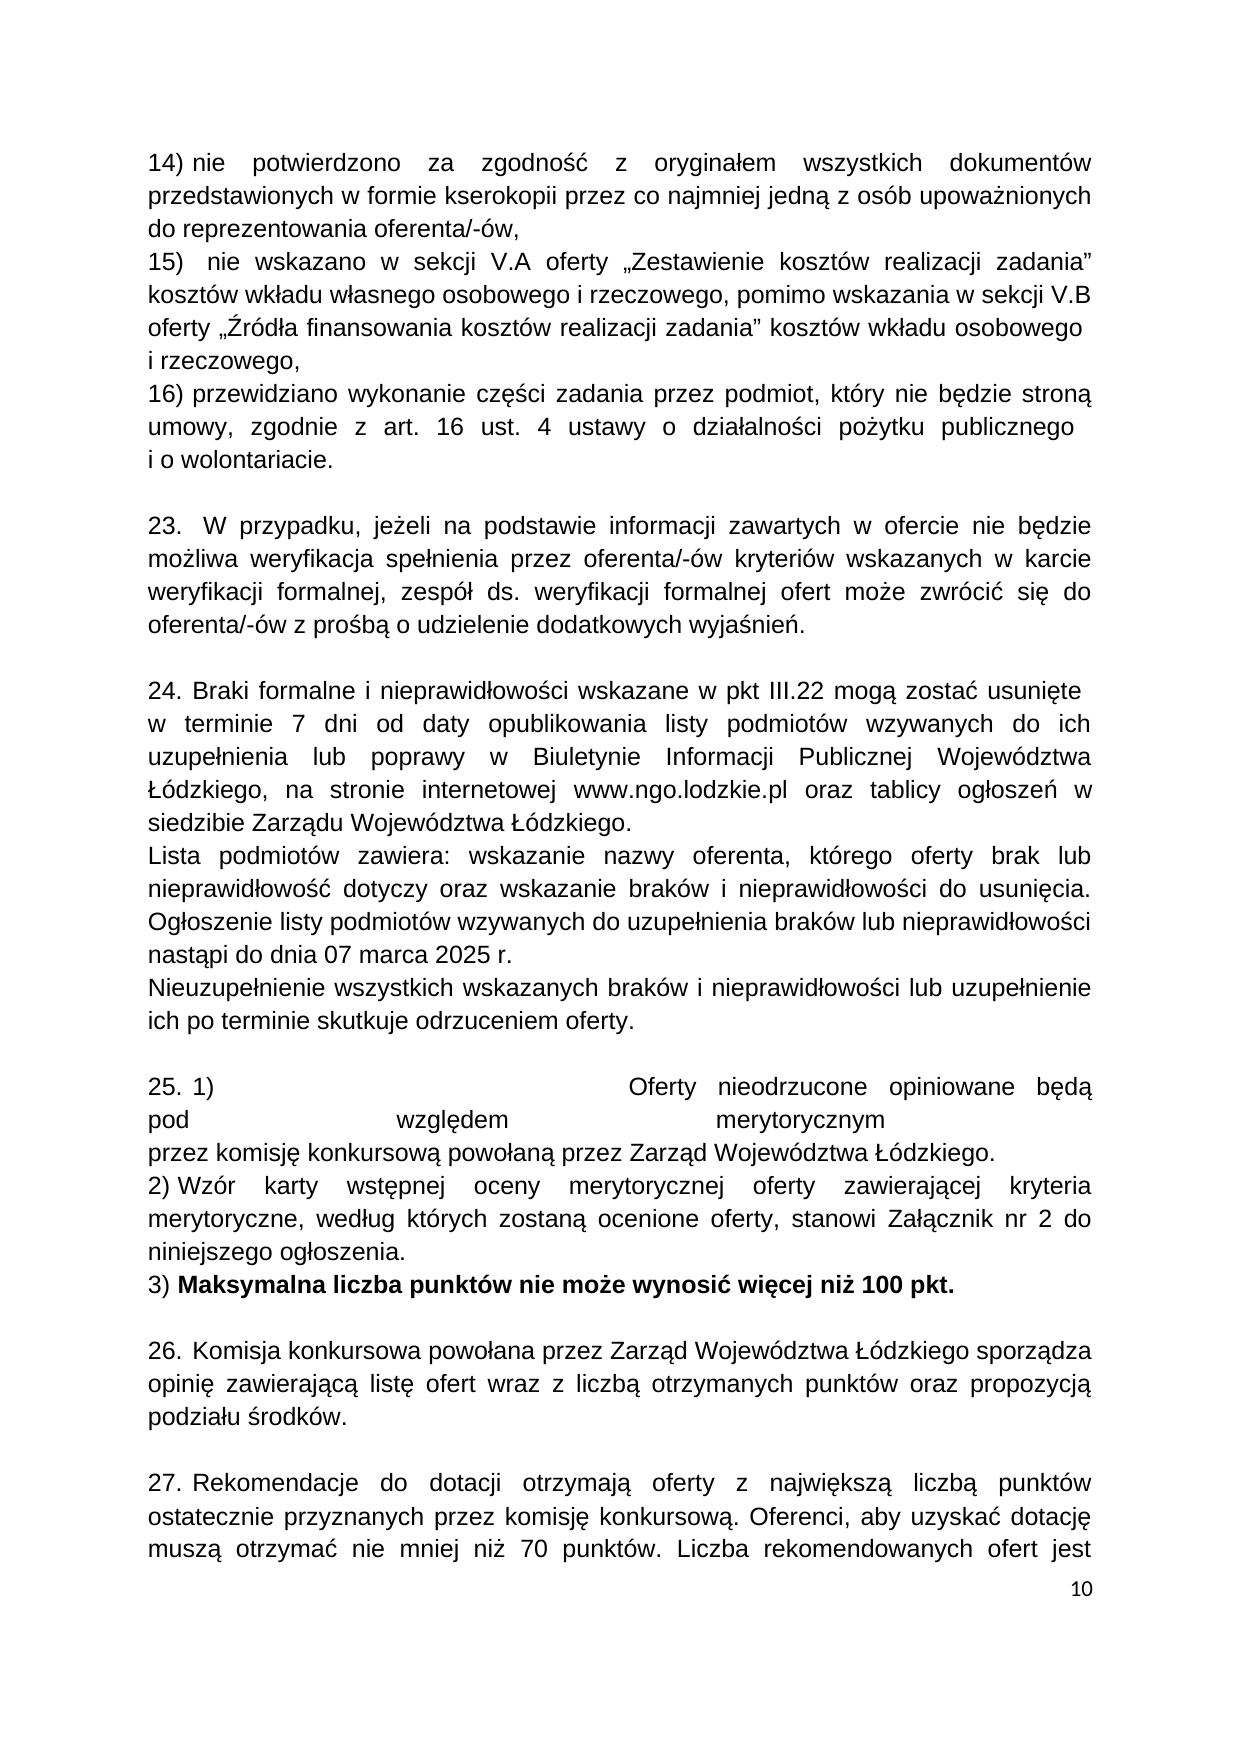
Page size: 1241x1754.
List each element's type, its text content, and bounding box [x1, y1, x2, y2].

text Nieuzupełnienie wszystkich wskazanych braków i nieprawidłowości lub uzupełnienie ich po terminie skutkuje odrzuceniem oferty. [148, 973, 1093, 1035]
list Wzór karty wstępnej oceny merytorycznej oferty zawierającej kryteria merytoryczne, według których zostaną ocenione oferty, stanowi Załącznik nr 2 do niniejszego ogłoszenia. [148, 1171, 1093, 1266]
list nie potwierdzono za zgodność z oryginałem wszystkich dokumentów przedstawionych w formie kserokopii przez co najmniej jedną z osób upoważnionych do reprezentowania oferenta/-ów, [148, 148, 1093, 242]
list Maksymalna liczba punktów nie może wynosić więcej niż 100 pkt. [148, 1270, 1093, 1299]
list Komisja konkursowa powołana przez Zarząd Województwa Łódzkiego sporządza opinię zawierającą listę ofert wraz z liczbą otrzymanych punktów oraz propozycją podziału środków. [148, 1336, 1093, 1431]
list nie wskazano w sekcji V.A oferty „Zestawienie kosztów realizacji zadania” kosztów wkładu własnego osobowego i rzeczowego, pomimo wskazania w sekcji V.B oferty „Źródła finansowania kosztów realizacji zadania” kosztów wkładu osobowego i rzeczowego, [148, 247, 1093, 374]
list 1) Oferty nieodrzucone opiniowane będą pod względem merytorycznym przez komisję konkursową powołaną przez Zarząd Województwa Łódzkiego. [148, 1072, 1093, 1167]
text Lista podmiotów zawiera: wskazanie nazwy oferenta, którego oferty brak lub nieprawidłowość dotyczy oraz wskazanie braków i nieprawidłowości do usunięcia. Ogłoszenie listy podmiotów wzywanych do uzupełnienia braków lub nieprawidłowości nastąpi do dnia 07 marca 2025 r. [148, 841, 1093, 969]
list Braki formalne i nieprawidłowości wskazane w pkt III.22 mogą zostać usunięte w terminie 7 dni od daty opublikowania listy podmiotów wzywanych do ich uzupełnienia lub poprawy w Biuletynie Informacji Publicznej Województwa Łódzkiego, na stronie internetowej www.ngo.lodzkie.pl oraz tablicy ogłoszeń w siedzibie Zarządu Województwa Łódzkiego. [148, 676, 1093, 837]
list przewidziano wykonanie części zadania przez podmiot, który nie będzie stroną umowy, zgodnie z art. 16 ust. 4 ustawy o działalności pożytku publicznego i o wolontariacie. [148, 379, 1093, 473]
list W przypadku, jeżeli na podstawie informacji zawartych w ofercie nie będzie możliwa weryfikacja spełnienia przez oferenta/-ów kryteriów wskazanych w karcie weryfikacji formalnej, zespół ds. weryfikacji formalnej ofert może zwrócić się do oferenta/-ów z prośbą o udzielenie dodatkowych wyjaśnień. [148, 511, 1093, 639]
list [148, 1468, 1093, 1563]
